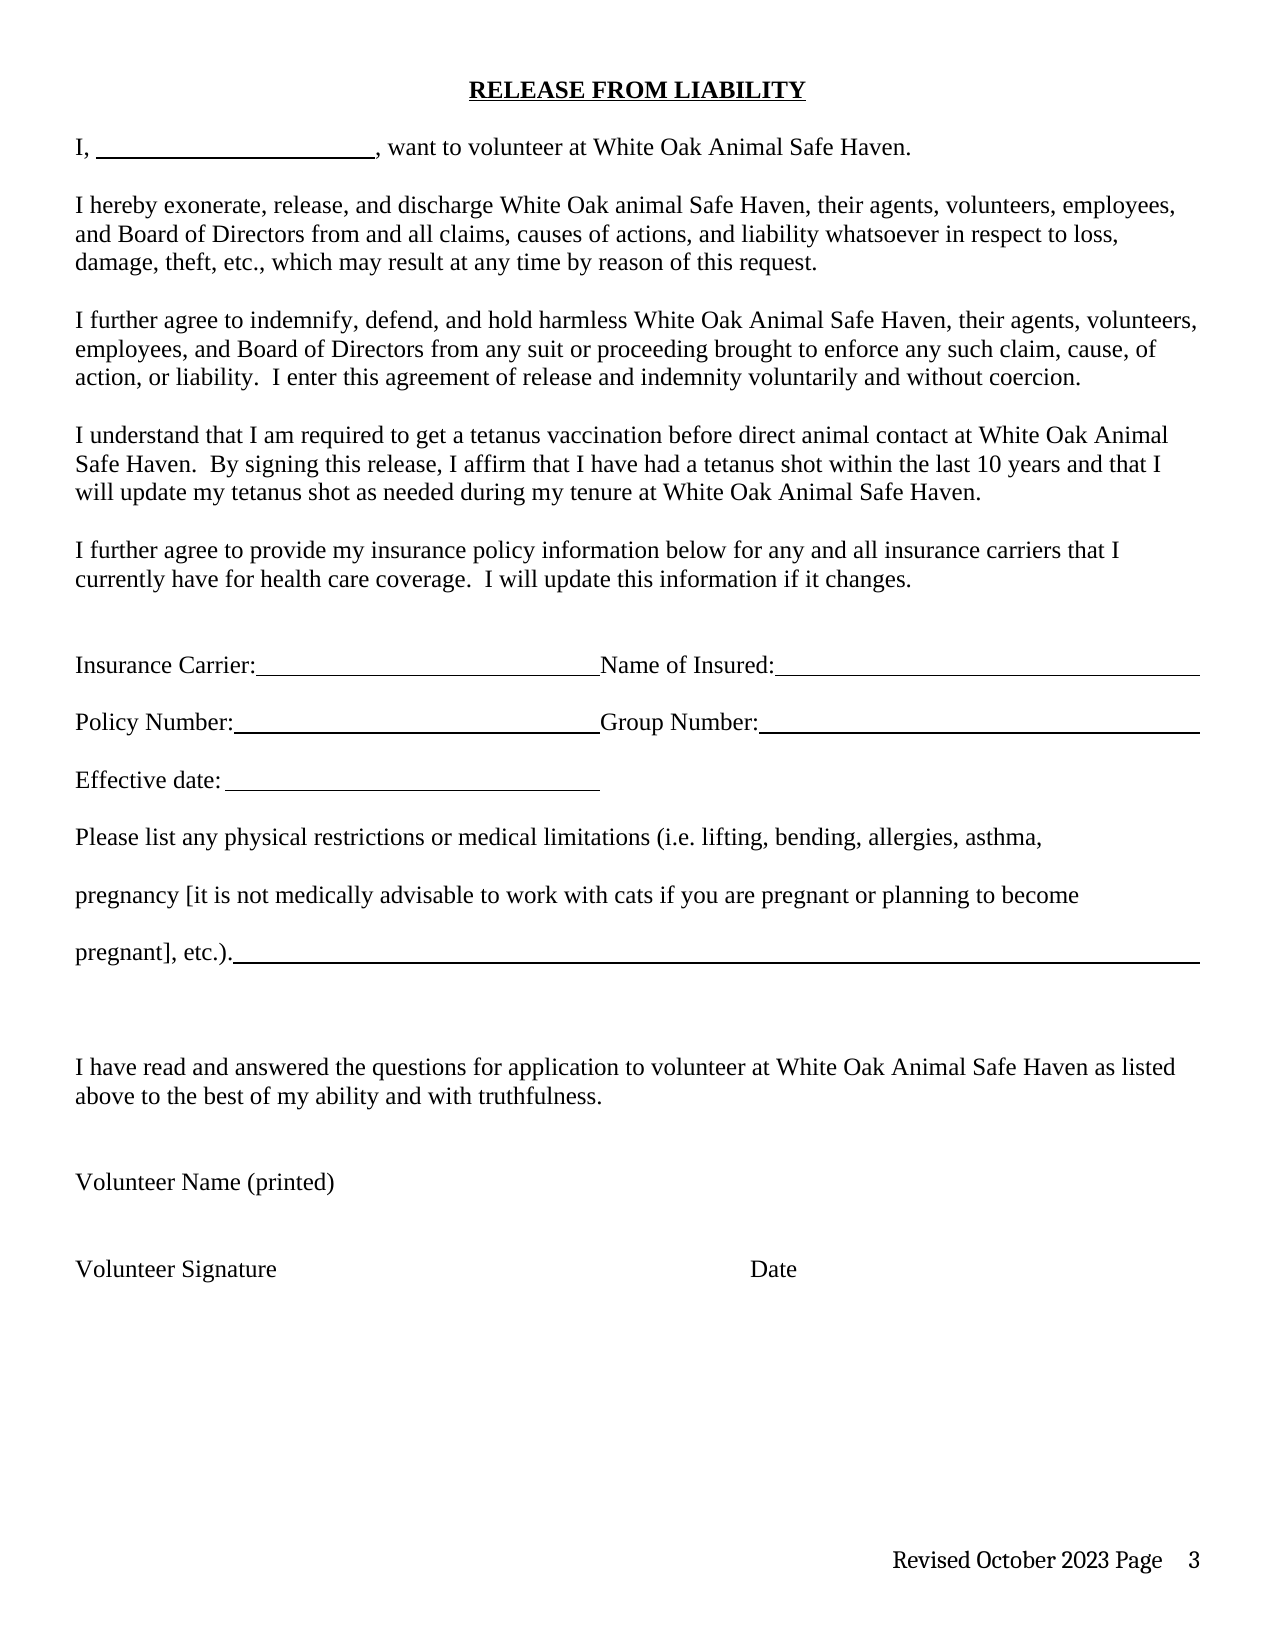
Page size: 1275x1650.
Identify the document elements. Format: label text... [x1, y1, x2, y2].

text Please list any physical restrictions or medical limitations (i.e. lifting, bending, allergies, asthma, [75, 822, 1275, 851]
text Policy Number: Group Number: [75, 707, 1275, 736]
text I further agree to provide my insurance policy information below for any and all insurance carriers that I currently have for health care coverage. I will update this information if it changes. [75, 535, 1200, 592]
text RELEASE FROM LIABILITY [75, 75, 1200, 104]
text I understand that I am required to get a tetanus vaccination before direct animal contact at White Oak Animal Safe Haven. By signing this release, I affirm that I have had a tetanus shot within the last 10 years and that I will update my tetanus shot as needed during my tenure at White Oak Animal Safe Haven. [75, 420, 1200, 506]
text pregnant], etc.). [75, 937, 1275, 966]
text I further agree to indemnify, defend, and hold harmless White Oak Animal Safe Haven, their agents, volunteers, employees, and Board of Directors from any suit or proceeding brought to enforce any such claim, cause, of action, or liability. I enter this agreement of release and indemnity voluntarily and without coercion. [75, 305, 1200, 391]
text pregnancy [it is not medically advisable to work with cats if you are pregnant or planning to become [75, 880, 1275, 909]
text I have read and answered the questions for application to volunteer at White Oak Animal Safe Haven as listed above to the best of my ability and with truthfulness. [75, 1052, 1200, 1110]
text Volunteer Signature Date [75, 1254, 1200, 1282]
text I, , want to volunteer at White Oak Animal Safe Haven. [75, 132, 1200, 161]
text Effective date: [75, 765, 1275, 794]
text I hereby exonerate, release, and discharge White Oak animal Safe Haven, their agents, volunteers, employees, and Board of Directors from and all claims, causes of actions, and liability whatsoever in respect to loss, damage, theft, etc., which may result at any time by reason of this request. [75, 190, 1200, 276]
text Insurance Carrier: Name of Insured: [75, 650, 1275, 679]
text Volunteer Name (printed) [75, 1167, 1200, 1196]
